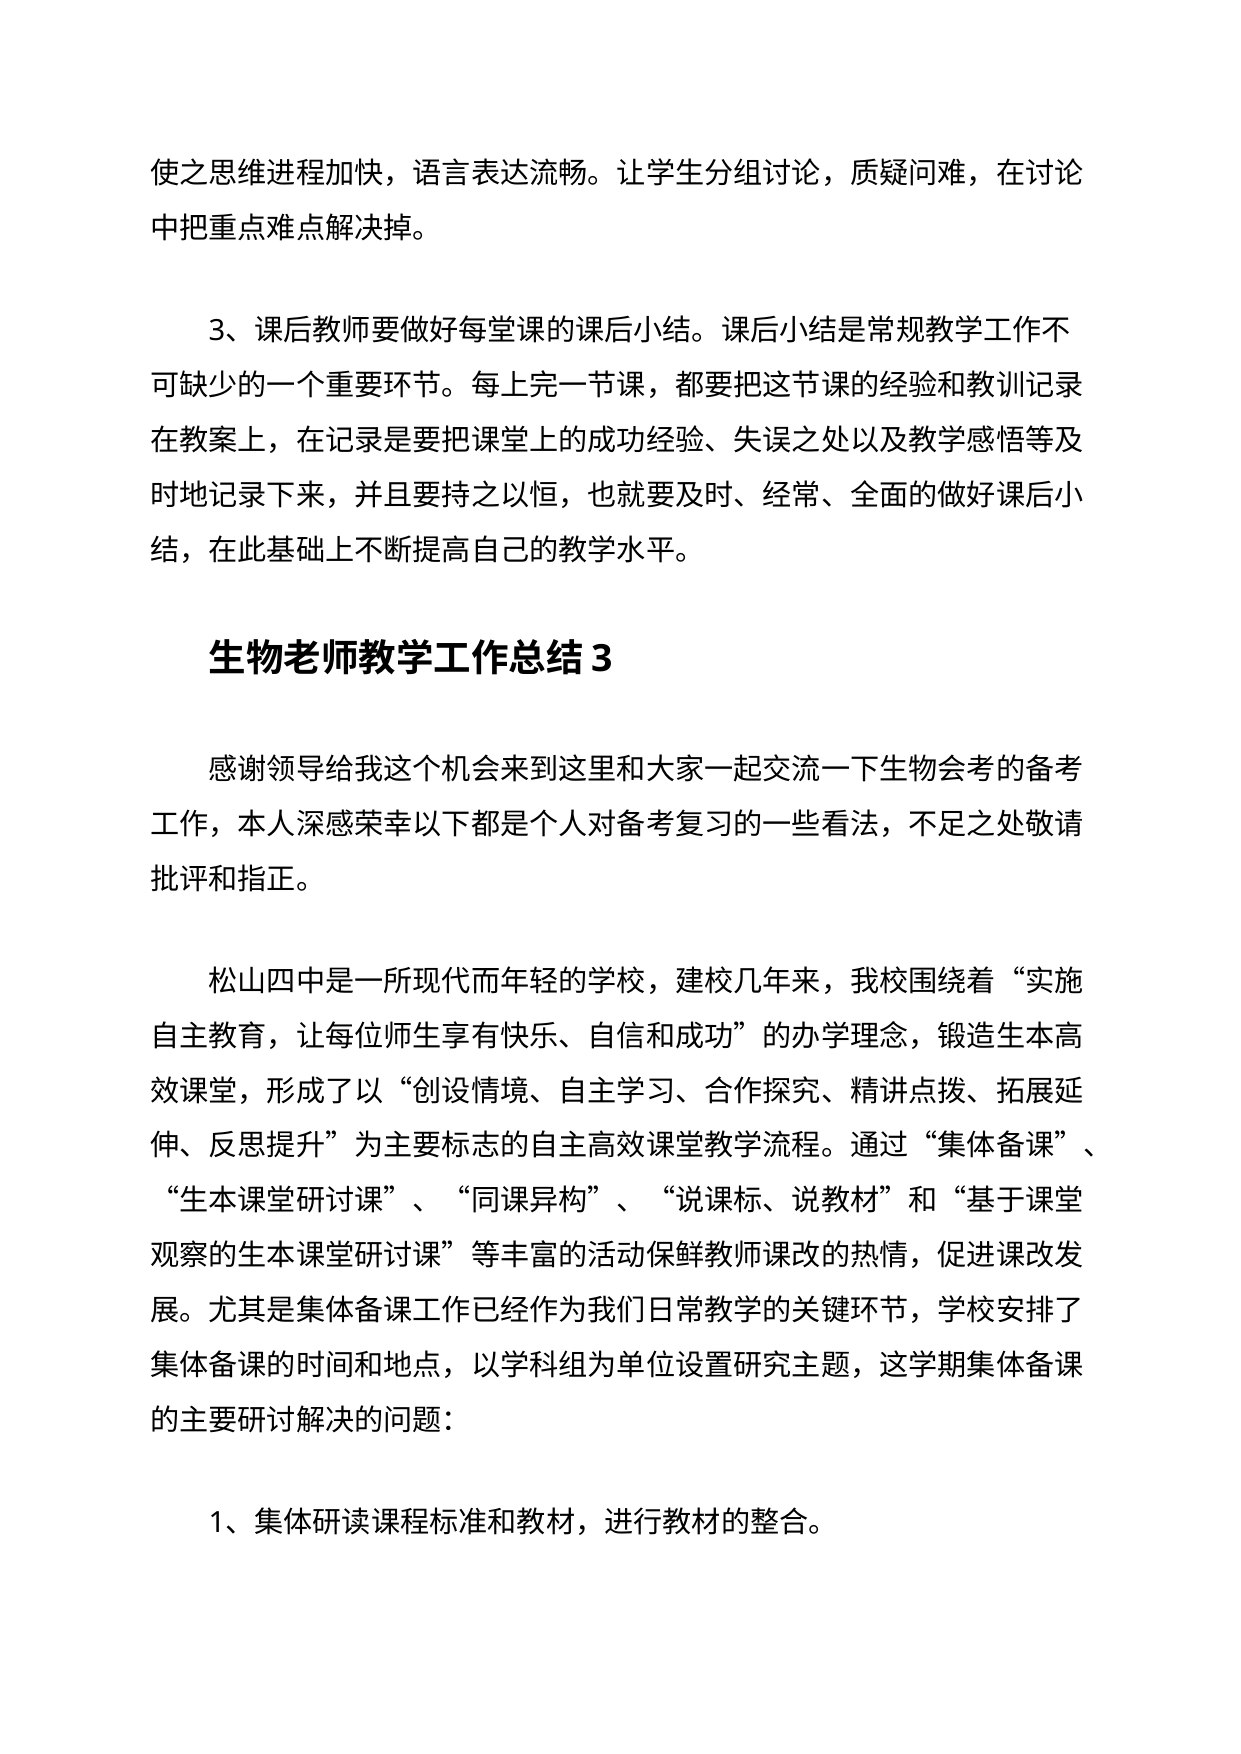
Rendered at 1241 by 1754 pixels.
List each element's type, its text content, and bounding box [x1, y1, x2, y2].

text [150, 150, 1090, 247]
text 3、课后教师要做好每堂课的课后小结。课后小结是常规教学工作不可缺少的一个重要环节。每上完一节课，都要把这节课的经验和教训记录在教案上，在记录是要把课堂上的成功经验、失误之处以及教学感悟等及时地记录下来，并且要持之以恒，也就要及时、经常、全面的做好课后小结，在此基础上不断提高自己的教学水平。 [150, 307, 1090, 569]
text 感谢领导给我这个机会来到这里和大家一起交流一下生物会考的备考工作，本人深感荣幸以下都是个人对备考复习的一些看法，不足之处敬请批评和指正。 [150, 746, 1090, 898]
text 生物老师教学工作总结3 [150, 628, 1090, 683]
text 1、集体研读课程标准和教材，进行教材的整合。 [150, 1498, 1090, 1541]
text 松山四中是一所现代而年轻的学校，建校几年来，我校围绕着“实施自主教育，让每位师生享有快乐、自信和成功”的办学理念，锻造生本高效课堂，形成了以“创设情境、自主学习、合作探究、精讲点拨、拓展延伸、反思提升”为主要标志的自主高效课堂教学流程。通过“集体备课”、“生本课堂研讨课”、“同课异构”、“说课标、说教材”和“基于课堂观察的生本课堂研讨课”等丰富的活动保鲜教师课改的热情，促进课改发展。尤其是集体备课工作已经作为我们日常教学的关键环节，学校安排了集体备课的时间和地点，以学科组为单位设置研究主题，这学期集体备课的主要研讨解决的问题： [150, 957, 1090, 1439]
